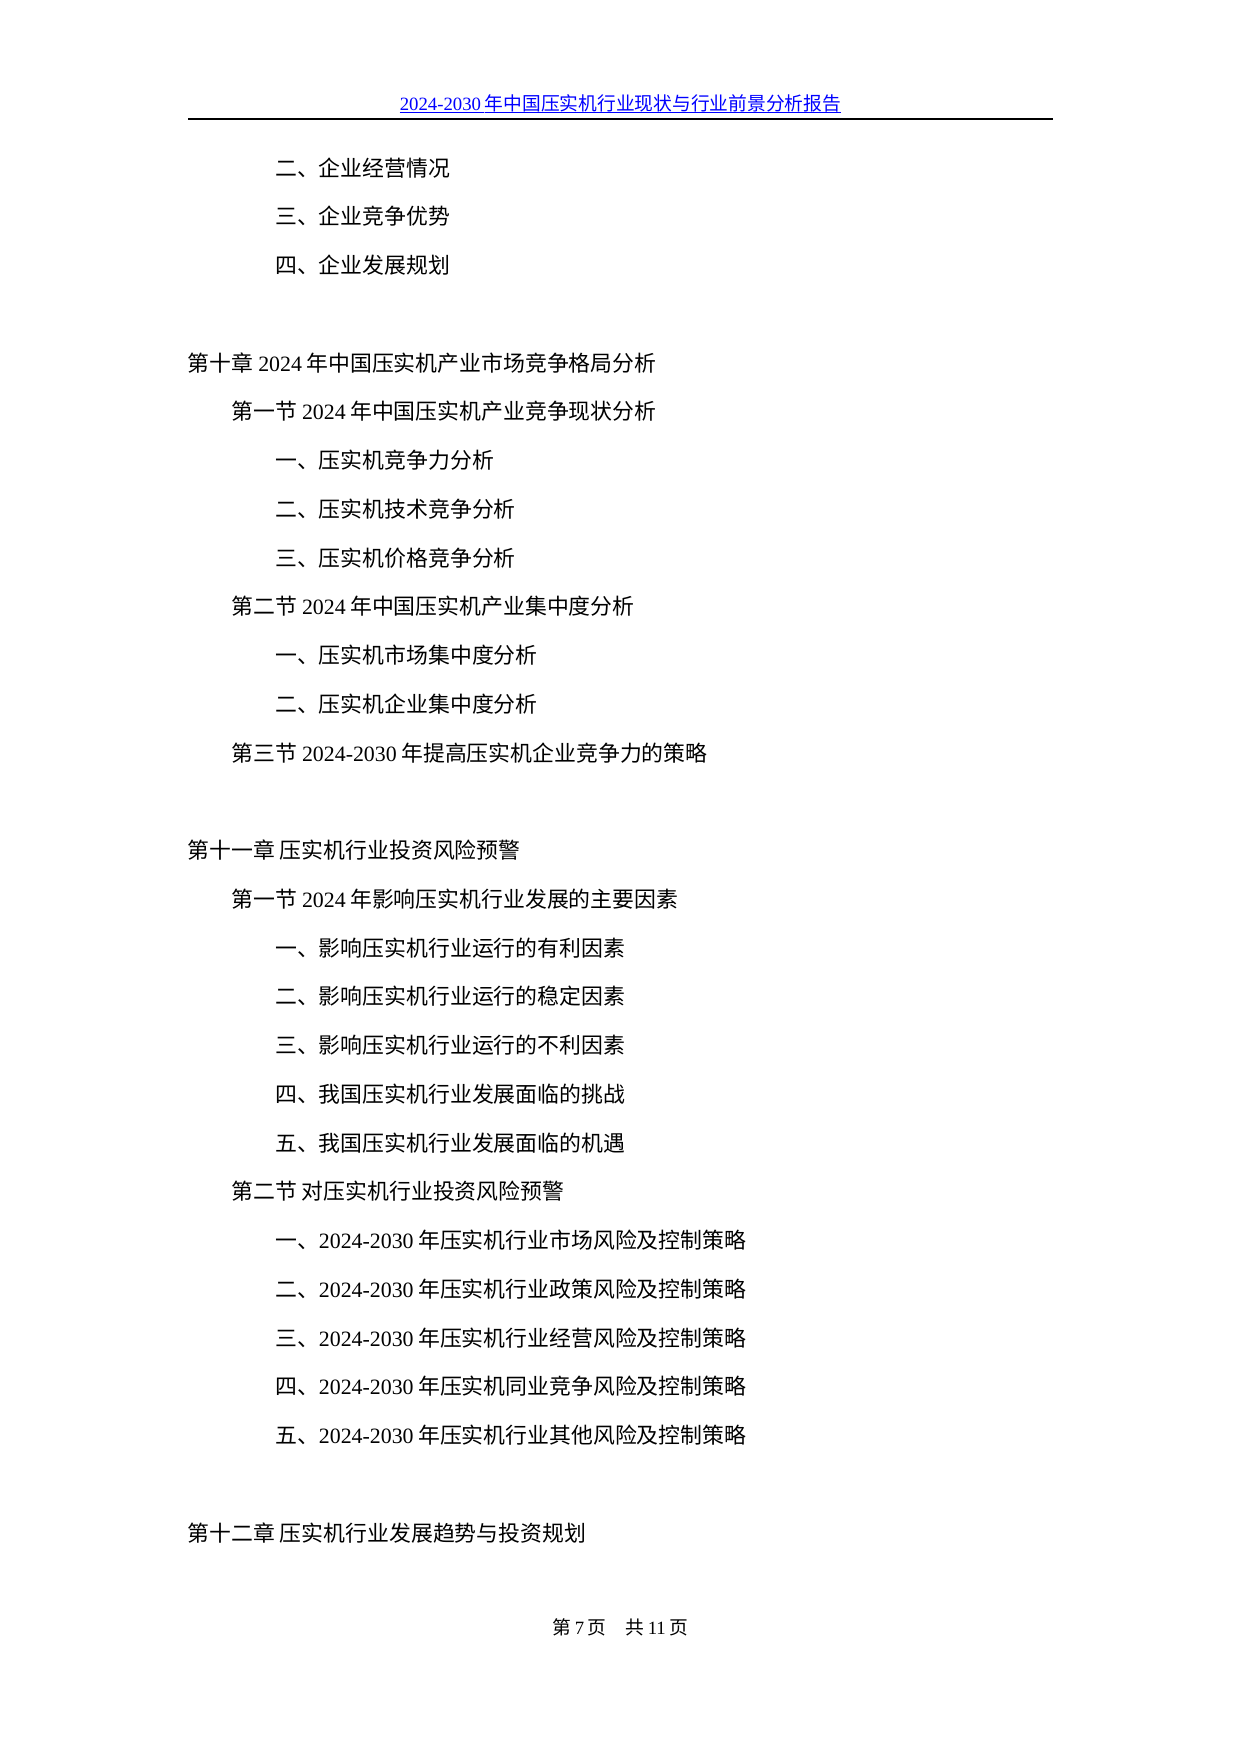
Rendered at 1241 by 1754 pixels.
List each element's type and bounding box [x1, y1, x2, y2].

text [187, 150, 1053, 1548]
